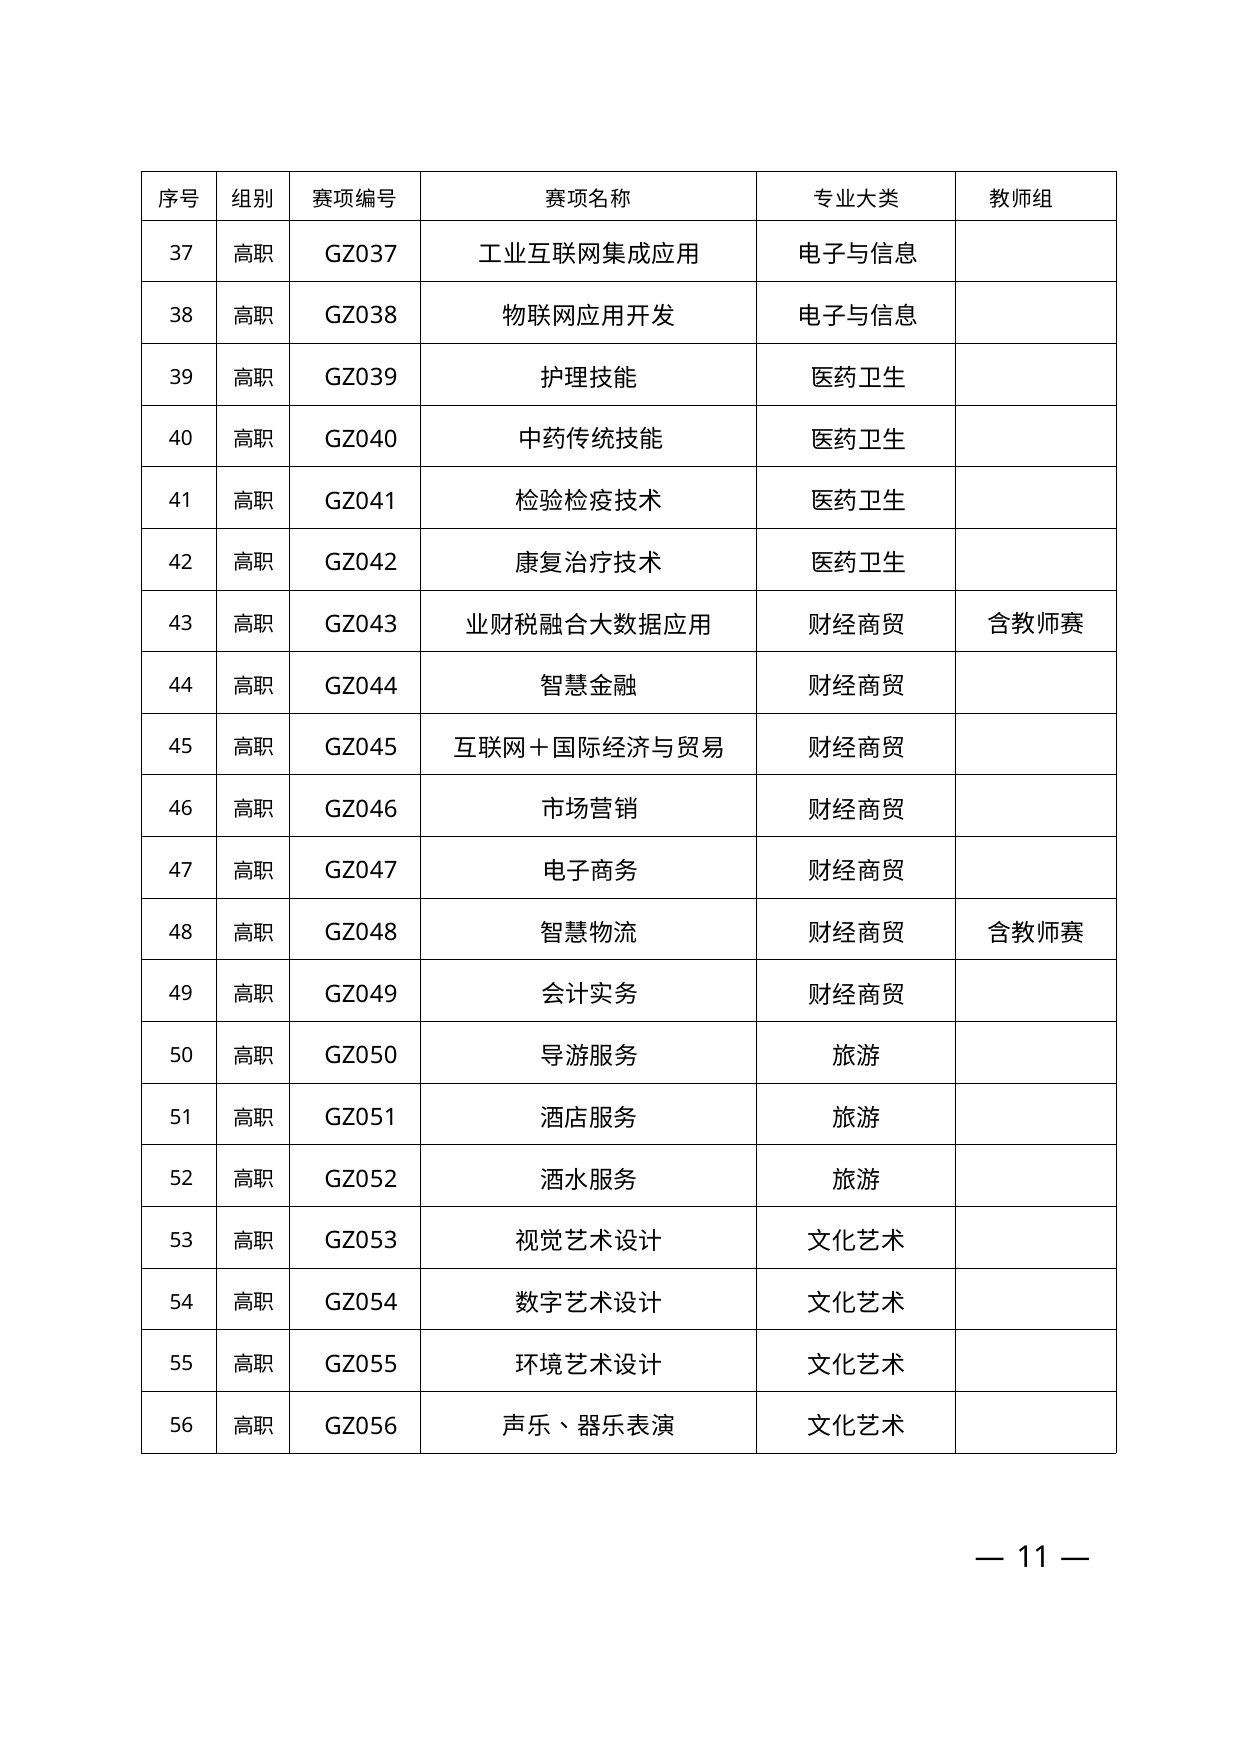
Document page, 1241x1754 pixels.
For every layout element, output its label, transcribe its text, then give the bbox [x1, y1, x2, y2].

table_cell 高职 [217, 960, 289, 1021]
table_cell GZ043 [290, 591, 420, 651]
table_header 教师组 [956, 172, 1116, 219]
table_cell GZ042 [290, 529, 420, 589]
table_cell GZ056 [290, 1392, 420, 1453]
table_cell 56 [142, 1392, 216, 1453]
table_cell [956, 960, 1116, 1021]
table_cell [956, 1207, 1116, 1267]
table_cell 旅游 [757, 1022, 955, 1082]
table_cell 高职 [217, 221, 289, 281]
table_cell 医药卫生 [757, 467, 955, 528]
table_cell GZ048 [290, 899, 420, 959]
table_cell 48 [142, 899, 216, 959]
table_cell 高职 [217, 344, 289, 404]
table_cell 37 [142, 221, 216, 281]
table_cell 高职 [217, 1084, 289, 1144]
table_cell 业财税融合大数据应用 [421, 591, 756, 651]
table_cell 财经商贸 [757, 960, 955, 1021]
table_cell 51 [142, 1084, 216, 1144]
table_cell 医药卫生 [757, 344, 955, 404]
table_cell 高职 [217, 837, 289, 898]
table_cell 高职 [217, 467, 289, 528]
table_cell 智慧物流 [421, 899, 756, 959]
table_cell 53 [142, 1207, 216, 1267]
table_cell 财经商贸 [757, 899, 955, 959]
table_cell 高职 [217, 714, 289, 774]
table_cell 高职 [217, 282, 289, 343]
table_cell [956, 221, 1116, 281]
table_cell 高职 [217, 775, 289, 836]
table_cell 电子与信息 [757, 282, 955, 343]
table_cell 高职 [217, 1022, 289, 1082]
table_cell 旅游 [757, 1145, 955, 1206]
table_cell 酒水服务 [421, 1145, 756, 1206]
table_cell GZ039 [290, 344, 420, 404]
table_cell GZ055 [290, 1330, 420, 1391]
table_cell GZ038 [290, 282, 420, 343]
table_cell 38 [142, 282, 216, 343]
table_cell GZ051 [290, 1084, 420, 1144]
table_cell 声乐、器乐表演 [421, 1392, 756, 1453]
table_cell [956, 1145, 1116, 1206]
table_cell 高职 [217, 406, 289, 466]
table_cell 旅游 [757, 1084, 955, 1144]
table_cell 50 [142, 1022, 216, 1082]
table_cell [956, 714, 1116, 774]
table_cell GZ052 [290, 1145, 420, 1206]
table_cell 高职 [217, 1269, 289, 1329]
table_cell GZ046 [290, 775, 420, 836]
table_cell 导游服务 [421, 1022, 756, 1082]
table_cell 文化艺术 [757, 1330, 955, 1391]
table_cell 护理技能 [421, 344, 756, 404]
table_cell GZ037 [290, 221, 420, 281]
table_cell [956, 406, 1116, 466]
table_cell 高职 [217, 591, 289, 651]
table_cell 45 [142, 714, 216, 774]
table_header 序号 [142, 172, 216, 219]
table_cell 互联网＋国际经济与贸易 [421, 714, 756, 774]
table_cell 数字艺术设计 [421, 1269, 756, 1329]
table_cell 49 [142, 960, 216, 1021]
text — 11 — [974, 1542, 1116, 1573]
table_cell 46 [142, 775, 216, 836]
table_cell 高职 [217, 652, 289, 713]
table_header 赛项名称 [421, 172, 756, 219]
table_header 赛项编号 [290, 172, 420, 219]
table_cell 医药卫生 [757, 529, 955, 589]
table_cell 财经商贸 [757, 775, 955, 836]
table_cell GZ049 [290, 960, 420, 1021]
table_cell 环境艺术设计 [421, 1330, 756, 1391]
table_cell GZ047 [290, 837, 420, 898]
table_cell 高职 [217, 1207, 289, 1267]
table_cell 55 [142, 1330, 216, 1391]
table_cell [956, 529, 1116, 589]
table_cell 市场营销 [421, 775, 756, 836]
table_cell 财经商贸 [757, 837, 955, 898]
table_cell 42 [142, 529, 216, 589]
table_cell [956, 652, 1116, 713]
table_cell [956, 837, 1116, 898]
table_cell [956, 467, 1116, 528]
table_cell 康复治疗技术 [421, 529, 756, 589]
table_cell 财经商贸 [757, 591, 955, 651]
table_cell 高职 [217, 899, 289, 959]
table_cell 含教师赛 [956, 899, 1116, 959]
table_cell 52 [142, 1145, 216, 1206]
table_cell GZ040 [290, 406, 420, 466]
table_cell 工业互联网集成应用 [421, 221, 756, 281]
table_cell 文化艺术 [757, 1207, 955, 1267]
table_cell 酒店服务 [421, 1084, 756, 1144]
table_cell [956, 1022, 1116, 1082]
table_cell 财经商贸 [757, 652, 955, 713]
table_cell 智慧金融 [421, 652, 756, 713]
table_cell GZ045 [290, 714, 420, 774]
table_cell [956, 1269, 1116, 1329]
table_cell 44 [142, 652, 216, 713]
table_cell 40 [142, 406, 216, 466]
table_cell GZ054 [290, 1269, 420, 1329]
table_cell 检验检疫技术 [421, 467, 756, 528]
table_cell 电子与信息 [757, 221, 955, 281]
table_cell 47 [142, 837, 216, 898]
table_cell 视觉艺术设计 [421, 1207, 756, 1267]
table_cell 39 [142, 344, 216, 404]
table_cell 高职 [217, 1330, 289, 1391]
table_cell 高职 [217, 529, 289, 589]
table_cell 文化艺术 [757, 1392, 955, 1453]
table_cell [956, 344, 1116, 404]
table_cell GZ041 [290, 467, 420, 528]
table_cell 高职 [217, 1145, 289, 1206]
table_cell [956, 1392, 1116, 1453]
table_cell 中药传统技能 [421, 406, 756, 466]
table_cell [956, 1330, 1116, 1391]
table_cell 41 [142, 467, 216, 528]
table_cell 财经商贸 [757, 714, 955, 774]
table_cell 高职 [217, 1392, 289, 1453]
table_cell 会计实务 [421, 960, 756, 1021]
table_cell 物联网应用开发 [421, 282, 756, 343]
table_cell 医药卫生 [757, 406, 955, 466]
table_cell [956, 1084, 1116, 1144]
table_header 专业大类 [757, 172, 955, 219]
table_cell 文化艺术 [757, 1269, 955, 1329]
table_cell 含教师赛 [956, 591, 1116, 651]
table_cell 43 [142, 591, 216, 651]
table_cell 电子商务 [421, 837, 756, 898]
table_cell GZ044 [290, 652, 420, 713]
table_header 组别 [217, 172, 289, 219]
table_cell [956, 775, 1116, 836]
table_cell [956, 282, 1116, 343]
table_cell GZ053 [290, 1207, 420, 1267]
table_cell GZ050 [290, 1022, 420, 1082]
table_cell 54 [142, 1269, 216, 1329]
